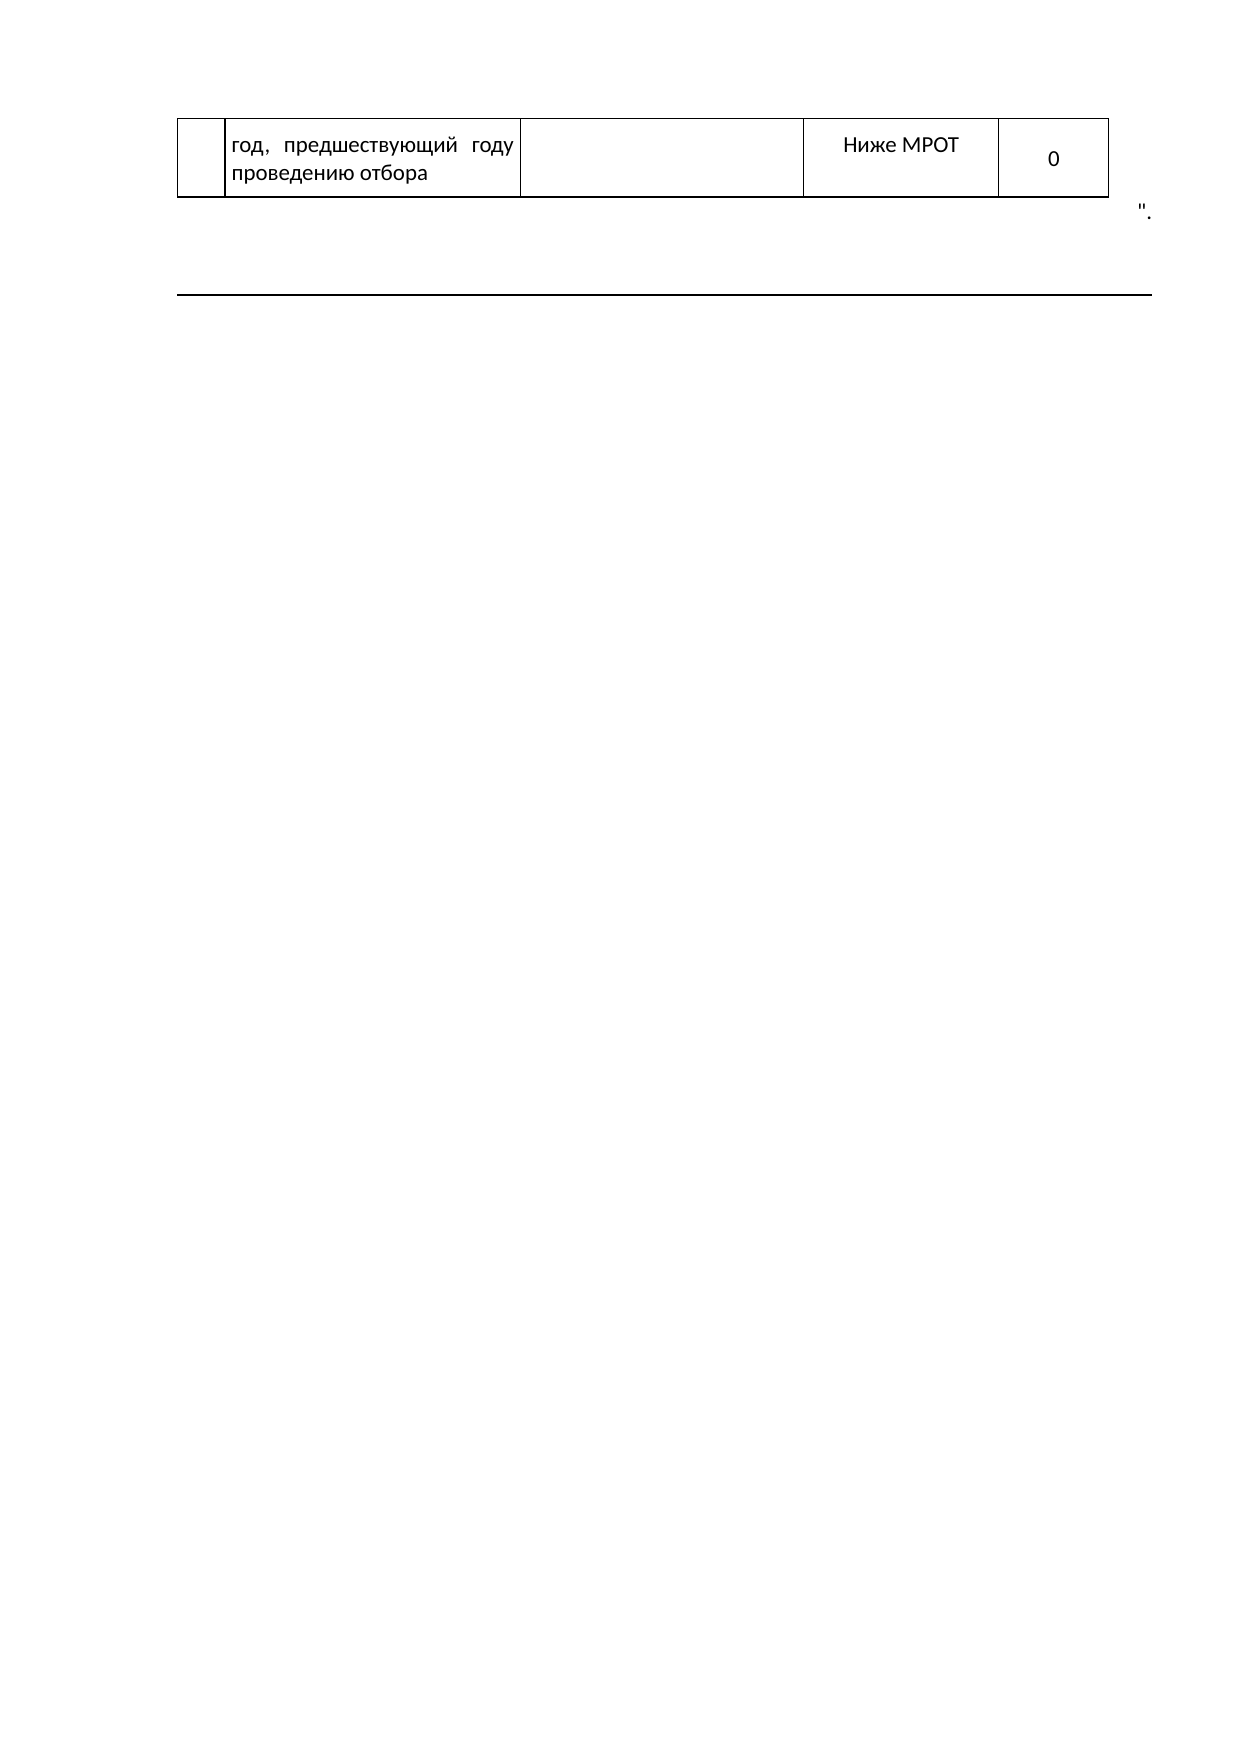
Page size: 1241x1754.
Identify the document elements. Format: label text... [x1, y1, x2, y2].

table_cell 0 [999, 119, 1108, 196]
text ". [177, 197, 1152, 226]
table_cell Ниже МРОТ [804, 119, 998, 196]
